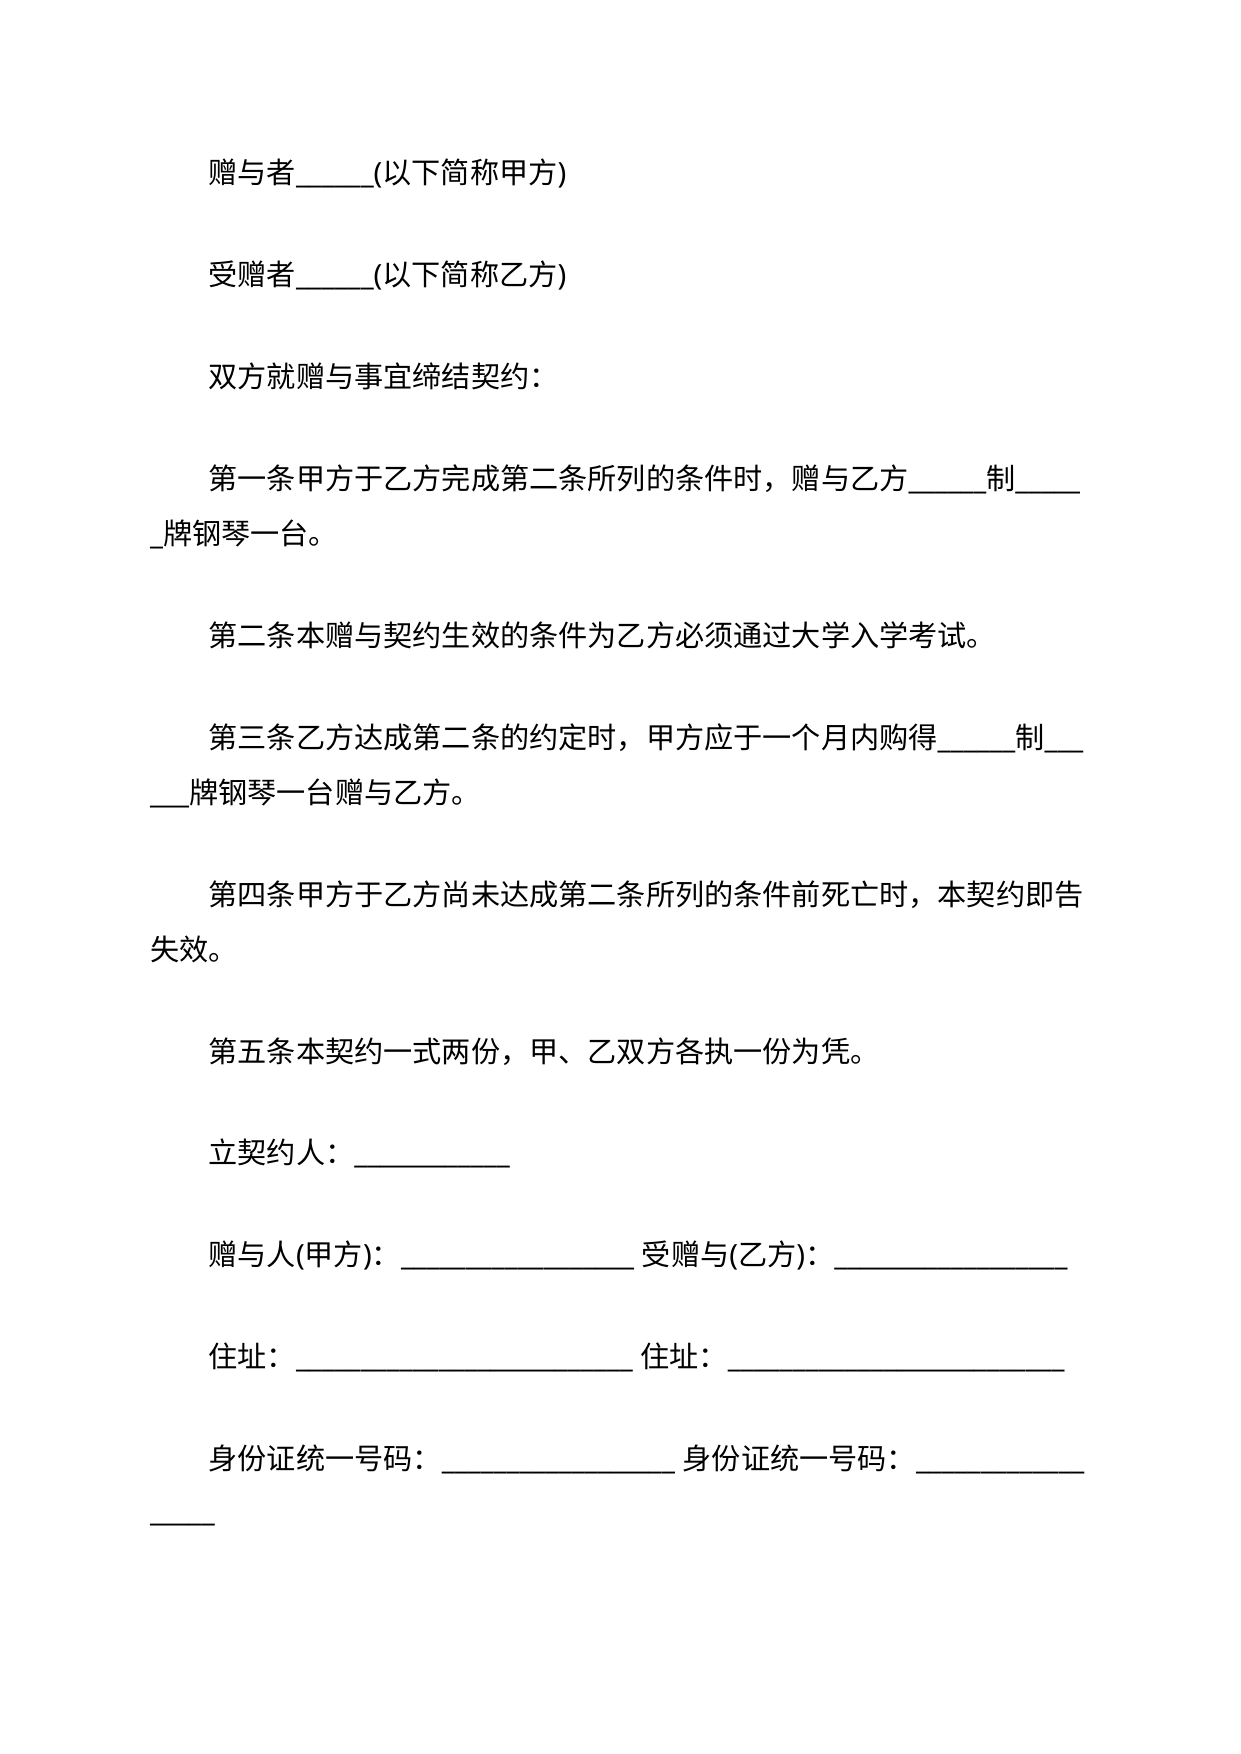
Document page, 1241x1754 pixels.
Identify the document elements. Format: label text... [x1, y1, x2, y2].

text 第四条甲方于乙方尚未达成第二条所列的条件前死亡时，本契约即告失效。 [150, 871, 1090, 969]
text 双方就赠与事宜缔结契约： [150, 354, 1090, 396]
text 赠与者______(以下简称甲方) [150, 150, 1090, 192]
text 第一条甲方于乙方完成第二条所列的条件时，赠与乙方______制______牌钢琴一台。 [150, 456, 1090, 553]
text 第二条本赠与契约生效的条件为乙方必须通过大学入学考试。 [150, 613, 1090, 655]
text 身份证统一号码：__________________ 身份证统一号码：__________________ [150, 1436, 1090, 1530]
text 受赠者______(以下简称乙方) [150, 252, 1090, 294]
text 第五条本契约一式两份，甲、乙双方各执一份为凭。 [150, 1028, 1090, 1070]
text 第三条乙方达成第二条的约定时，甲方应于一个月内购得______制______牌钢琴一台赠与乙方。 [150, 714, 1090, 812]
text 住址：__________________________ 住址：__________________________ [150, 1334, 1090, 1376]
text 立契约人：____________ [150, 1130, 1090, 1172]
text 赠与人(甲方)：__________________ 受赠与(乙方)：__________________ [150, 1232, 1090, 1274]
